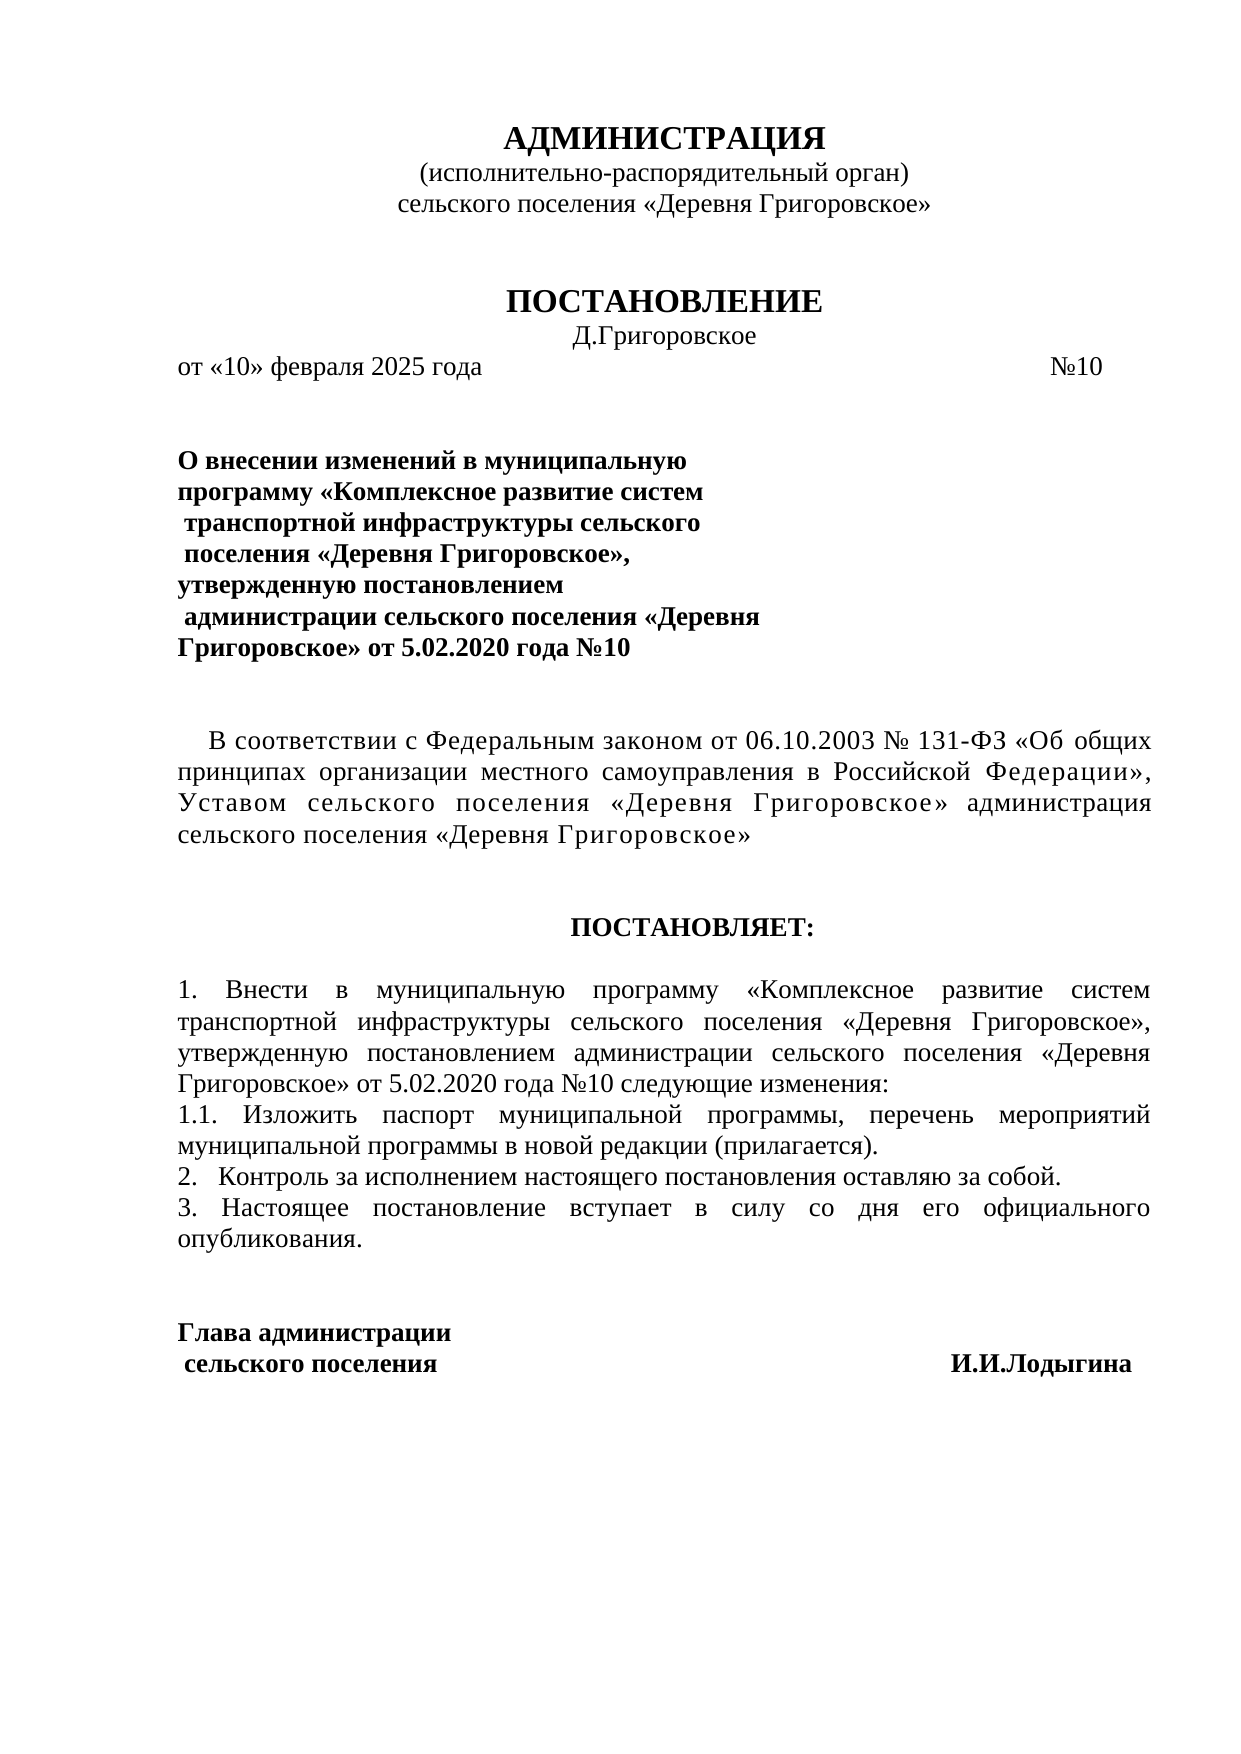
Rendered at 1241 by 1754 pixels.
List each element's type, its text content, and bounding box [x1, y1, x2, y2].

text О внесении изменений в муниципальную [177, 444, 1152, 475]
text Д.Григоровское [177, 319, 1152, 351]
text 2. Контроль за исполнением настоящего постановления оставляю за собой. [177, 1160, 1152, 1191]
text сельского поселения И.И.Лодыгина [177, 1347, 1152, 1378]
text Григоровское» от 5.02.2020 года №10 [177, 631, 1152, 662]
text Глава администрации [177, 1316, 1152, 1347]
text сельского поселения «Деревня Григоровское» [177, 188, 1152, 219]
text (исполнительно-распорядительный орган) [177, 156, 1152, 188]
text В соответствии с Федеральным законом от 06.10.2003 № 131-ФЗ «Об общих принципах организации местного самоуправления в Российской Федерации», Уставом сельского поселения «Деревня Григоровское» администрация сельского поселения «Деревня Григоровское» [177, 724, 1152, 849]
text ПОСТАНОВЛЯЕТ: [177, 911, 1152, 942]
text 1. Внести в муниципальную программу «Комплексное развитие систем транспортной инфраструктуры сельского поселения «Деревня Григоровское», утвержденную постановлением администрации сельского поселения «Деревня Григоровское» от 5.02.2020 года №10 следующие изменения: [177, 973, 1152, 1098]
text 1.1. Изложить паспорт муниципальной программы, перечень мероприятий муниципальной программы в новой редакции (прилагается). [177, 1098, 1152, 1160]
title транспортной инфраструктуры сельского [177, 506, 1152, 537]
text 3. Настоящее постановление вступает в силу со дня его официального опубликования. [177, 1191, 1152, 1254]
text ПОСТАНОВЛЕНИЕ [177, 281, 1152, 319]
text утвержденную постановлением [177, 568, 1152, 600]
text от «10» февраля 2025 года №10 [177, 351, 1152, 382]
title поселения «Деревня Григоровское», [177, 537, 1152, 568]
text администрации сельского поселения «Деревня [177, 600, 1152, 631]
title программу «Комплексное развитие систем [177, 475, 1152, 506]
text АДМИНИСТРАЦИЯ [177, 118, 1152, 156]
